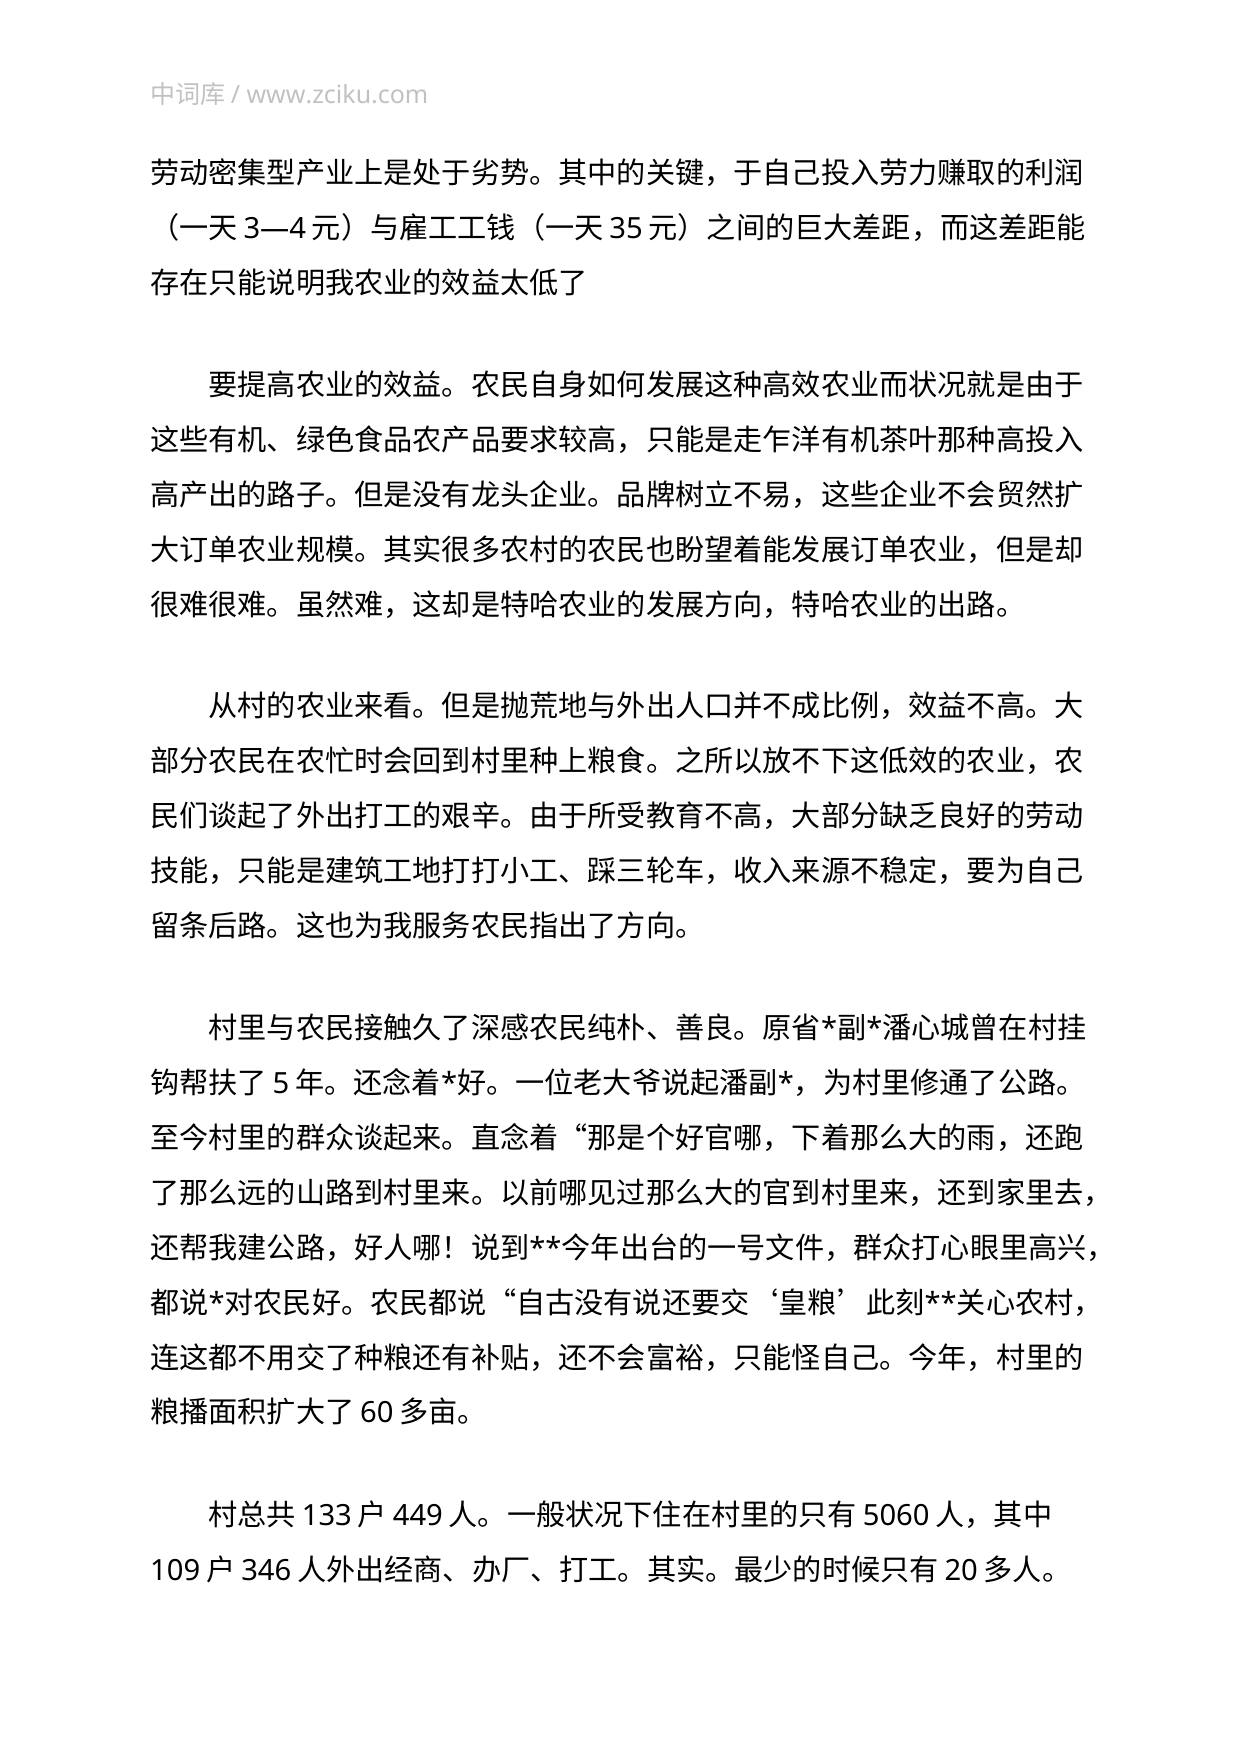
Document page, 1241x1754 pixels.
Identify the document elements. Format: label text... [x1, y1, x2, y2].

text 从村的农业来看。但是抛荒地与外出人口并不成比例，效益不高。大部分农民在农忙时会回到村里种上粮食。之所以放不下这低效的农业，农民们谈起了外出打工的艰辛。由于所受教育不高，大部分缺乏良好的劳动技能，只能是建筑工地打打小工、踩三轮车，收入来源不稳定，要为自己留条后路。这也为我服务农民指出了方向。 [150, 683, 1090, 945]
text 村里与农民接触久了深感农民纯朴、善良。原省*副*潘心城曾在村挂钩帮扶了5年。还念着*好。一位老大爷说起潘副*，为村里修通了公路。至今村里的群众谈起来。直念着“那是个好官哪，下着那么大的雨，还跑了那么远的山路到村里来。以前哪见过那么大的官到村里来，还到家里去，还帮我建公路，好人哪！说到**今年出台的一号文件，群众打心眼里高兴，都说*对农民好。农民都说“自古没有说还要交‘皇粮’此刻**关心农村，连这都不用交了种粮还有补贴，还不会富裕，只能怪自己。今年，村里的粮播面积扩大了60多亩。 [150, 1004, 1090, 1431]
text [150, 1491, 1090, 1588]
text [150, 150, 1090, 302]
text 要提高农业的效益。农民自身如何发展这种高效农业而状况就是由于这些有机、绿色食品农产品要求较高，只能是走乍洋有机茶叶那种高投入高产出的路子。但是没有龙头企业。品牌树立不易，这些企业不会贸然扩大订单农业规模。其实很多农村的农民也盼望着能发展订单农业，但是却很难很难。虽然难，这却是特哈农业的发展方向，特哈农业的出路。 [150, 362, 1090, 623]
